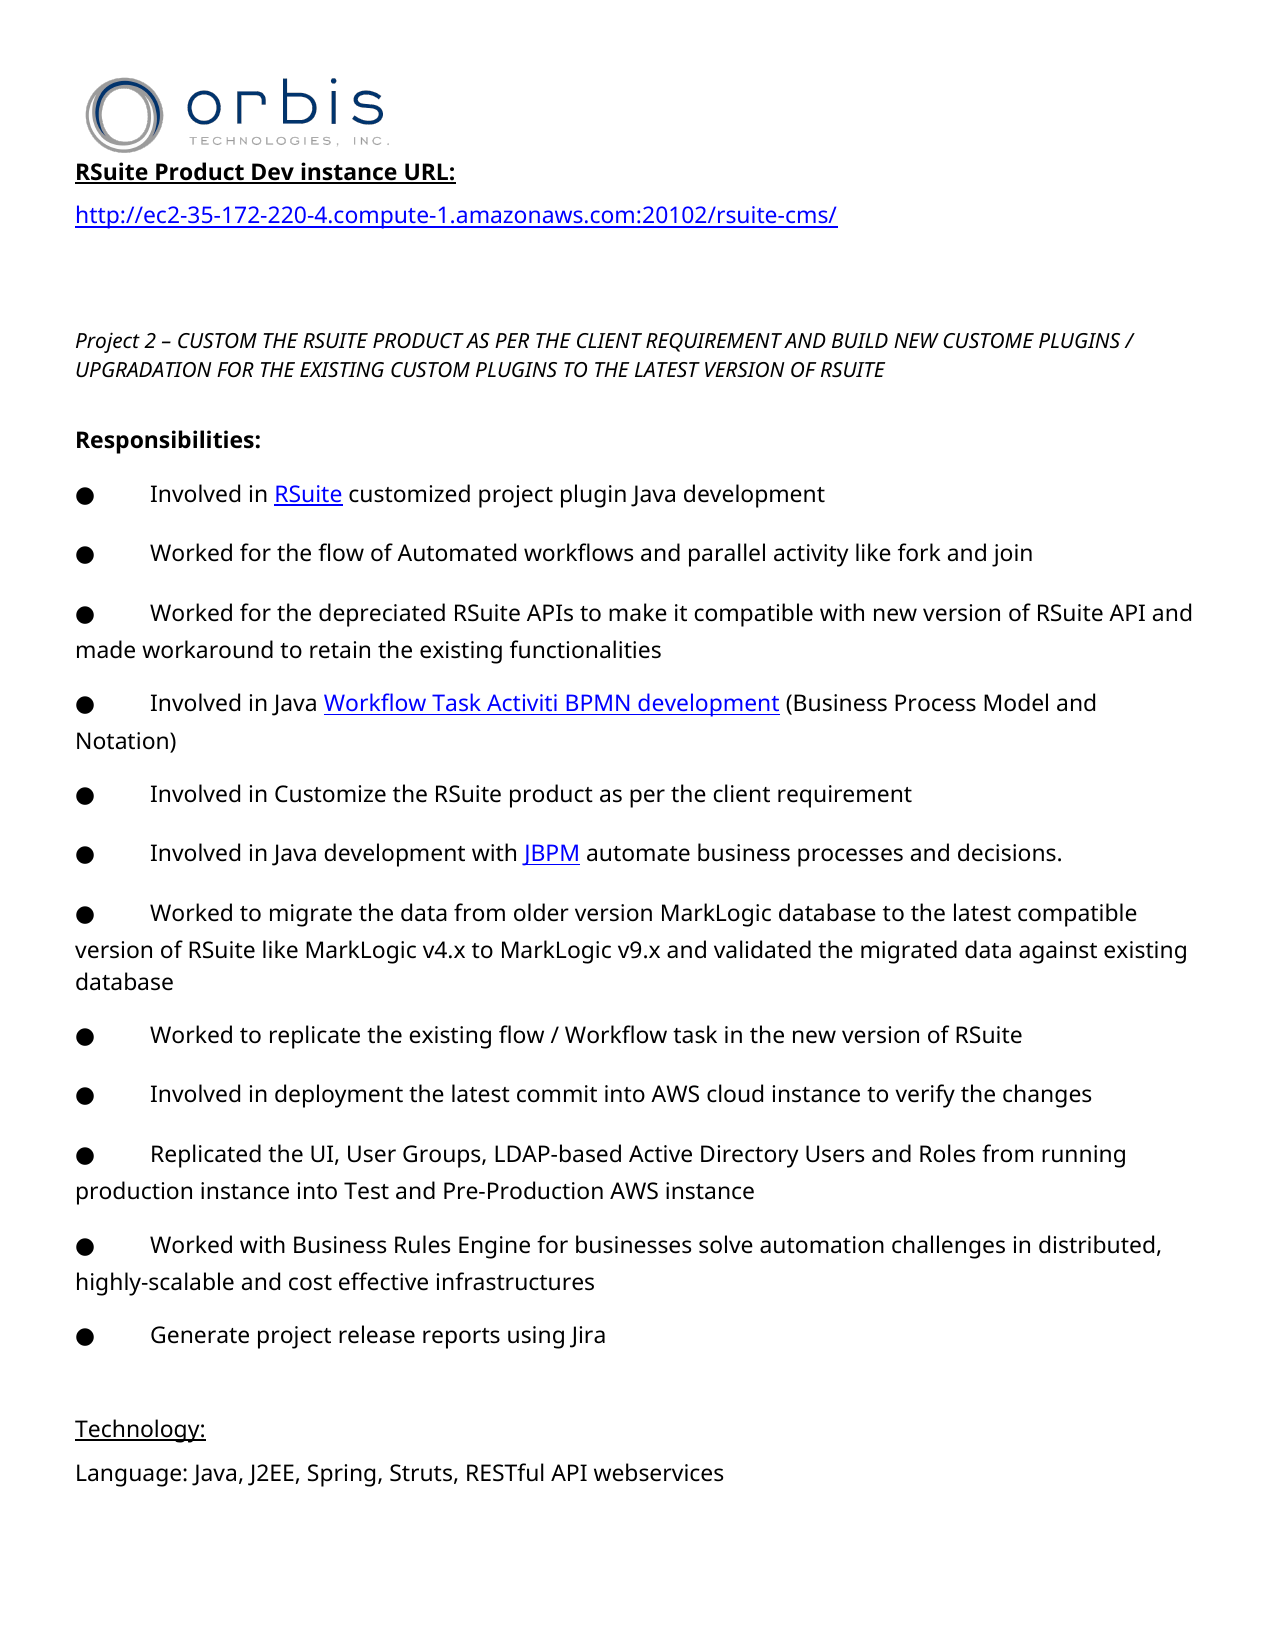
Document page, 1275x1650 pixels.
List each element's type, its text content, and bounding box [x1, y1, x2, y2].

list Involved in RSuite customized project plugin Java development [75, 468, 1200, 515]
list Replicated the UI, User Groups, LDAP-based Active Directory Users and Roles from running production instance into Test and Pre-Production AWS instance [75, 1128, 1200, 1207]
list Worked for the depreciated RSuite APIs to make it compatible with new version of RSuite API and made workaround to retain the existing functionalities [75, 587, 1200, 665]
text Project 2 – CUSTOM THE RSUITE PRODUCT AS PER THE CLIENT REQUIREMENT AND BUILD NEW CUSTOME PLUGINS / UPGRADATION FOR THE EXISTING CUSTOM PLUGINS TO THE LATEST VERSION OF RSUITE [75, 326, 1200, 383]
list Involved in Java development with JBPM automate business processes and decisions. [75, 828, 1200, 875]
picture [75, 75, 399, 156]
text Responsibilities: [75, 424, 1200, 456]
list Worked for the flow of Automated workflows and parallel activity like fork and join [75, 527, 1200, 574]
text Technology: [75, 1413, 1200, 1444]
list Involved in deployment the latest commit into AWS cloud instance to verify the changes [75, 1069, 1200, 1116]
list Worked to migrate the data from older version MarkLogic database to the latest compatible version of RSuite like MarkLogic v4.x to MarkLogic v9.x and validated the migrated data against existing database [75, 887, 1200, 997]
text http://ec2-35-172-220-4.compute-1.amazonaws.com:20102/rsuite-cms/ [75, 199, 1200, 231]
text RSuite Product Dev instance URL: [75, 156, 1200, 187]
list Generate project release reports using Jira [75, 1310, 1200, 1357]
text Language: Java, J2EE, Spring, Struts, RESTful API webservices [75, 1457, 1200, 1488]
list Worked to replicate the existing flow / Workflow task in the new version of RSuite [75, 1009, 1200, 1056]
list Involved in Customize the RSuite product as per the client requirement [75, 768, 1200, 815]
list Involved in Java Workflow Task Activiti BPMN development (Business Process Model and Notation) [75, 678, 1200, 756]
list Worked with Business Rules Engine for businesses solve automation challenges in distributed, highly-scalable and cost effective infrastructures [75, 1219, 1200, 1297]
